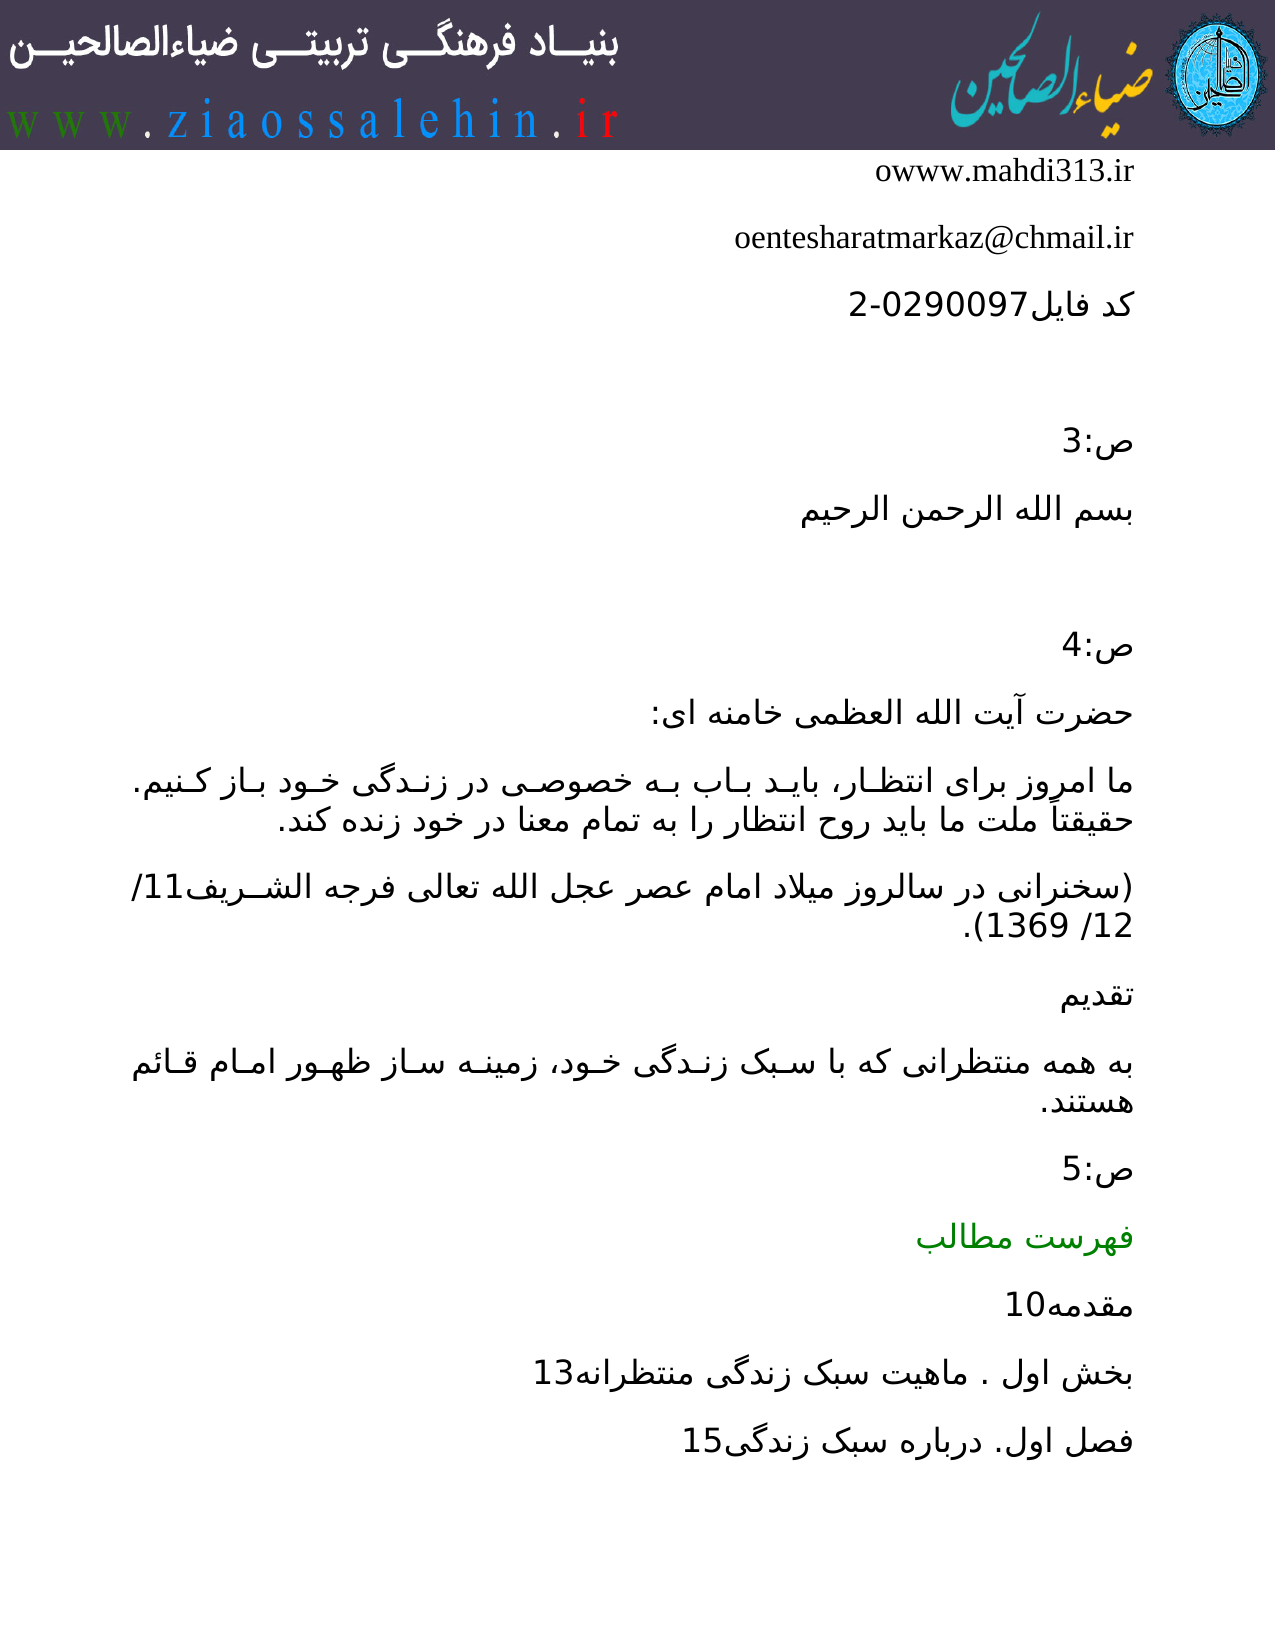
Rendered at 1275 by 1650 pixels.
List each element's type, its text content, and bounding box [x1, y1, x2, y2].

text owww.mahdi313.ir [131, 150, 1134, 188]
picture [0, 0, 1275, 150]
text ص:4 [131, 625, 1134, 664]
text oentesharatmarkaz@chmail.ir [131, 217, 1134, 256]
text به همه منتظرانی که با سبک زندگی خود، زمینه ساز ظهور امام قائم هستند. [131, 1043, 1134, 1121]
text بخش اول . ماهیت سبک زندگی منتظرانه13 [131, 1354, 1134, 1393]
text حضرت آیت الله العظمی خامنه ای: [131, 693, 1134, 732]
text تقدیم [131, 975, 1134, 1014]
text مقدمه10 [131, 1286, 1134, 1325]
text ص:5 [131, 1150, 1134, 1189]
text ما امروز برای انتظار، باید باب به خصوصی در زندگی خود باز کنیم. حقیقتاً ملت ما باید روح انتظار را به تمام معنا در خود زنده کند. [131, 761, 1134, 839]
text (سخنرانی در سالروز میلاد امام عصر عجل الله تعالی فرجه الشریف11/ 12/ 1369). [131, 868, 1134, 946]
text فهرست مطالب [131, 1218, 1134, 1257]
text فصل اول. درباره سبک زندگی15 [131, 1422, 1134, 1461]
text بسم الله الرحمن الرحیم [131, 489, 1134, 528]
text ص:3 [131, 421, 1134, 460]
text کد فایل0290097-2 [131, 285, 1134, 324]
